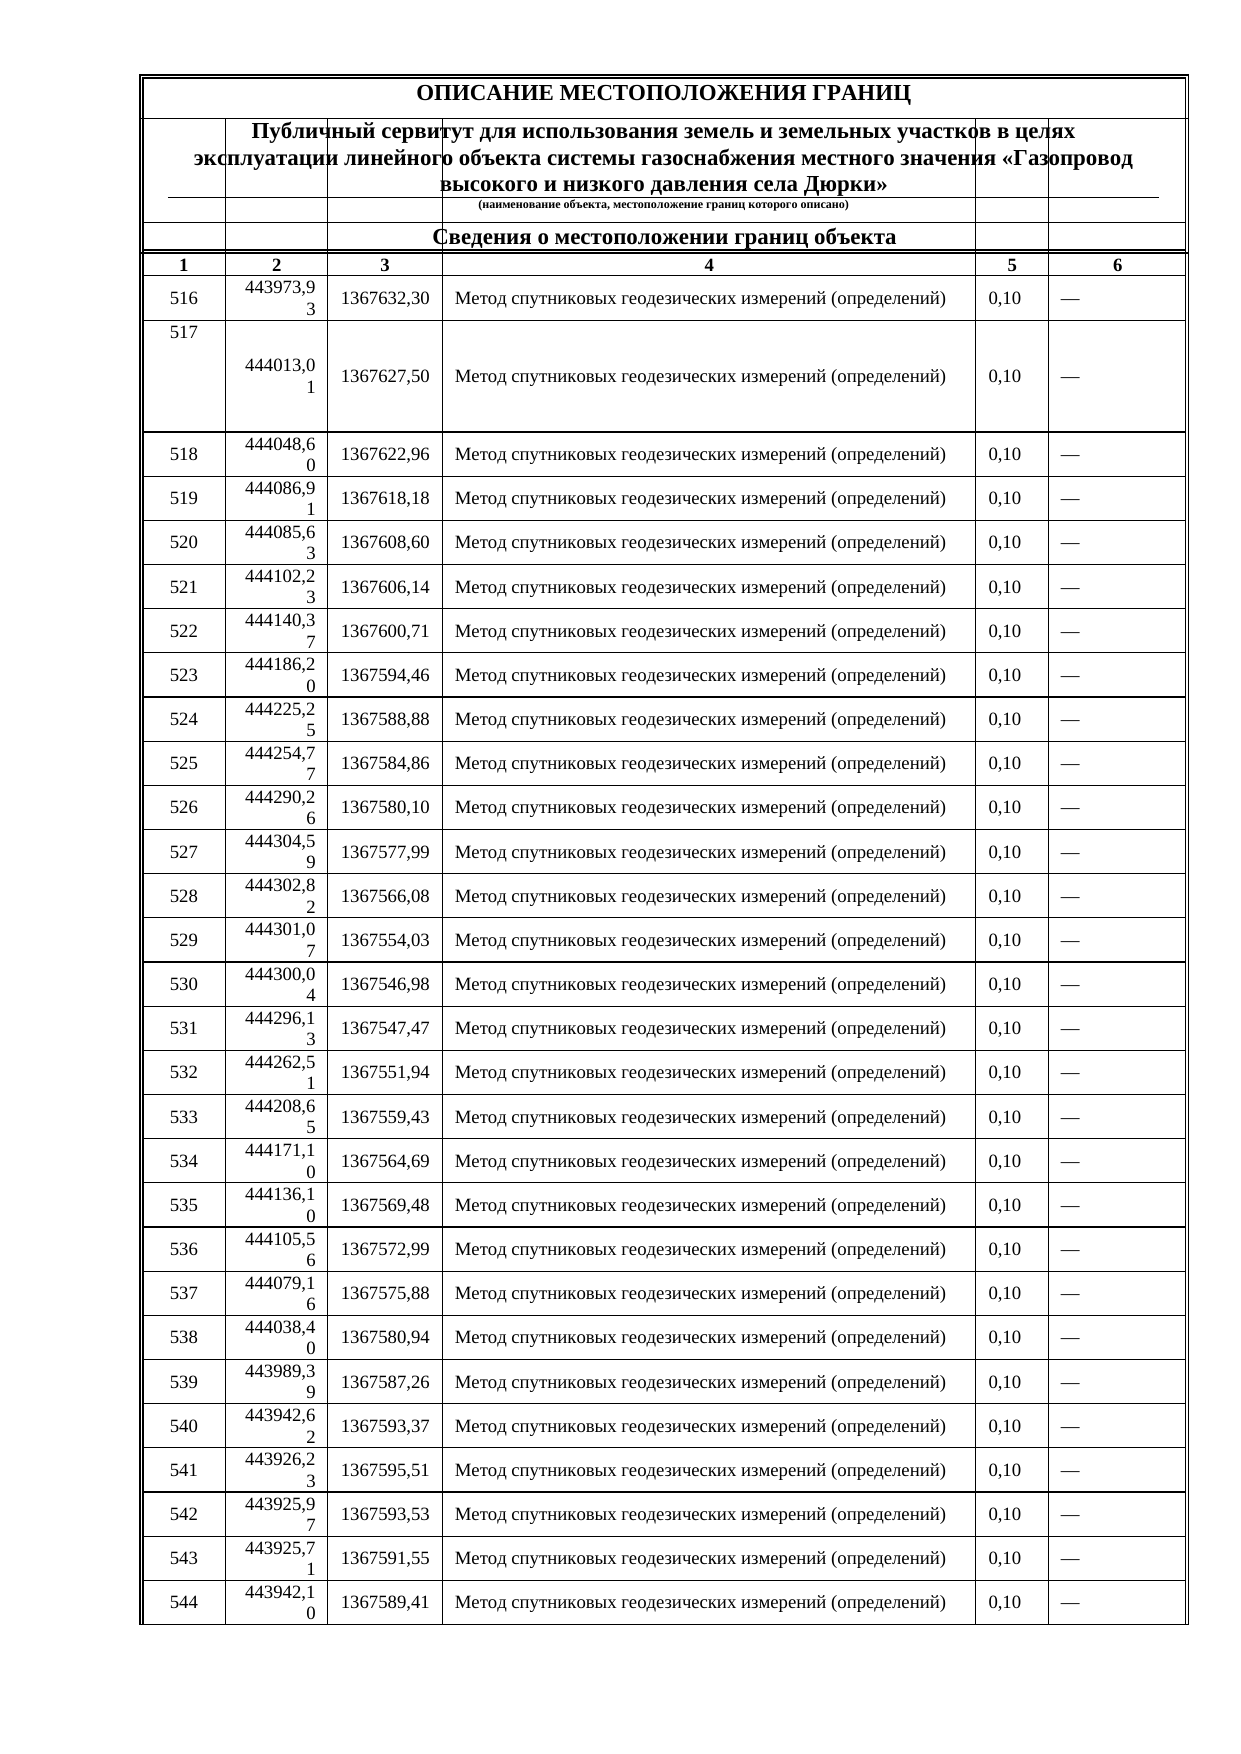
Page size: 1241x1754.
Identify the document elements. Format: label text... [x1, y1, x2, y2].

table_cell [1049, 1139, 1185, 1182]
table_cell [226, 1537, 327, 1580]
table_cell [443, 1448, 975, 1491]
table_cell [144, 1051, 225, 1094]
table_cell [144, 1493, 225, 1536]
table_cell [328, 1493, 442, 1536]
table_header 6 [1049, 254, 1185, 275]
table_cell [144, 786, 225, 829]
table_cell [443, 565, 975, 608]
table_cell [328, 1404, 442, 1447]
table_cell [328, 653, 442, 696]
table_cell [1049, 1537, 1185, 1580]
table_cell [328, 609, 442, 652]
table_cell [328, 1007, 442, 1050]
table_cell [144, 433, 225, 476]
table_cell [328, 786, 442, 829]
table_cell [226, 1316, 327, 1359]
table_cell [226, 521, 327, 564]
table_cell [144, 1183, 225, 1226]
table_header 5 [976, 223, 1048, 249]
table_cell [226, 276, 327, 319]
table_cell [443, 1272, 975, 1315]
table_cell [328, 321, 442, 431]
table_header 3 [328, 223, 442, 249]
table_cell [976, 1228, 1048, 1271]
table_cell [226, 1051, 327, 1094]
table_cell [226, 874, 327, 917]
table_header 4 [443, 119, 975, 197]
table_header 1 [144, 254, 225, 275]
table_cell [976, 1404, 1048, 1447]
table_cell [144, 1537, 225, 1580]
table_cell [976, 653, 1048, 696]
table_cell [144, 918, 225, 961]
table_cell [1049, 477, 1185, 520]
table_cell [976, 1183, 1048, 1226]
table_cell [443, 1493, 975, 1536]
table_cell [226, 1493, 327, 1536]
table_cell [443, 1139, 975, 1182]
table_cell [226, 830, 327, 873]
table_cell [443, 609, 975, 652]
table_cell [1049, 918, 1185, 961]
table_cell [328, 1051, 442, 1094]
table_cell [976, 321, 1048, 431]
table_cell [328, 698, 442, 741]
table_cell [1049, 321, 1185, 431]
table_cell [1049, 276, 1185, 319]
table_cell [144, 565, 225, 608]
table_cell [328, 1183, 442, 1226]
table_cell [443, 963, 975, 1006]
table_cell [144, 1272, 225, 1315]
table_header 2 [226, 198, 327, 222]
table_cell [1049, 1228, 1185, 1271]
table_header 3 [328, 119, 442, 197]
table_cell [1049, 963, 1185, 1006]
table_header 2 [226, 119, 327, 197]
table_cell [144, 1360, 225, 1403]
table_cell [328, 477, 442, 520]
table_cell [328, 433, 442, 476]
table_header 2 [226, 254, 327, 275]
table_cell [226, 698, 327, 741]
table_header 6 [1049, 119, 1185, 222]
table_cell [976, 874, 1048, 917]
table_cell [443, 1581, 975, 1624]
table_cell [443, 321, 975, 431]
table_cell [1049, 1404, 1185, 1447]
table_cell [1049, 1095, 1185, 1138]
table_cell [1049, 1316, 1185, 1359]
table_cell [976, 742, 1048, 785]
table_header 4 [443, 198, 975, 222]
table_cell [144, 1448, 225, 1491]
table_header 4 [443, 254, 975, 275]
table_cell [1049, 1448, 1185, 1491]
table_header 4 [443, 223, 975, 249]
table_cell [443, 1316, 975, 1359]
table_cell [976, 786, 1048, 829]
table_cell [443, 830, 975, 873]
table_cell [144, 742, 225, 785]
table_header 3 [328, 198, 442, 222]
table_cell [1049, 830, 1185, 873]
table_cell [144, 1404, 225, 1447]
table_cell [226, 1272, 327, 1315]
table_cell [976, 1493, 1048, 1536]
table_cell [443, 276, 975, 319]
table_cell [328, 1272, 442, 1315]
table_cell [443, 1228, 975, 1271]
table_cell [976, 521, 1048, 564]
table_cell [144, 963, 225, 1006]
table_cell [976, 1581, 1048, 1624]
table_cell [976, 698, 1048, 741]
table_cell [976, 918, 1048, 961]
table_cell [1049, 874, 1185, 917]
table_header 5 [976, 198, 1048, 222]
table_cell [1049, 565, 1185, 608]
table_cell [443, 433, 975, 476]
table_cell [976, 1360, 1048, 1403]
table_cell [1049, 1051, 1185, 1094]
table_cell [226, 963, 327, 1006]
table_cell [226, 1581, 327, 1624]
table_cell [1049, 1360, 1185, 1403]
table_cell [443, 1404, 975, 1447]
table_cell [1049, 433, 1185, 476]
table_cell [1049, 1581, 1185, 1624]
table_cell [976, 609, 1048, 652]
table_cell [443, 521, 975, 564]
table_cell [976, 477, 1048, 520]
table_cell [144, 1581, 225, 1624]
table_header 5 [976, 119, 1048, 197]
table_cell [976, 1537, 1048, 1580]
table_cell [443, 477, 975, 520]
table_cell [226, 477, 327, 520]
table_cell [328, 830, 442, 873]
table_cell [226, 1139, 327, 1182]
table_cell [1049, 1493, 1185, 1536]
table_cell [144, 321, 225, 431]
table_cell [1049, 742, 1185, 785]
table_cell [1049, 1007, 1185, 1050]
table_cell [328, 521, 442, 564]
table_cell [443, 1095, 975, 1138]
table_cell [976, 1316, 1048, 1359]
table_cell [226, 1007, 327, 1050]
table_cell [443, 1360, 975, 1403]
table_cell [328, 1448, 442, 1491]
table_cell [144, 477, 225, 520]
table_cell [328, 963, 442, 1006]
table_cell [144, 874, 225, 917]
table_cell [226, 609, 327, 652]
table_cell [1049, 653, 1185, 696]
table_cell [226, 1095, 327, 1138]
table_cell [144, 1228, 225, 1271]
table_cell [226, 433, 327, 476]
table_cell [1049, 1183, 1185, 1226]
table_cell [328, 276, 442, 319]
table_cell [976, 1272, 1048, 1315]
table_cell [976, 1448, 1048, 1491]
table_header 3 [328, 254, 442, 275]
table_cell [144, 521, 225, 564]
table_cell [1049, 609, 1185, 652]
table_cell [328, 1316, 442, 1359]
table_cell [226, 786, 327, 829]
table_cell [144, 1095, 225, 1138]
table_header 6 [1049, 223, 1185, 249]
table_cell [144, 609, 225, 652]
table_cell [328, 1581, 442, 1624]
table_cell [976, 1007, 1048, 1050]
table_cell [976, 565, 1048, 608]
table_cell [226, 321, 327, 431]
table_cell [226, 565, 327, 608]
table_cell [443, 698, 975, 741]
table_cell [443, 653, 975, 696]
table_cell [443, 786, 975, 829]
table_header 2 [226, 223, 327, 249]
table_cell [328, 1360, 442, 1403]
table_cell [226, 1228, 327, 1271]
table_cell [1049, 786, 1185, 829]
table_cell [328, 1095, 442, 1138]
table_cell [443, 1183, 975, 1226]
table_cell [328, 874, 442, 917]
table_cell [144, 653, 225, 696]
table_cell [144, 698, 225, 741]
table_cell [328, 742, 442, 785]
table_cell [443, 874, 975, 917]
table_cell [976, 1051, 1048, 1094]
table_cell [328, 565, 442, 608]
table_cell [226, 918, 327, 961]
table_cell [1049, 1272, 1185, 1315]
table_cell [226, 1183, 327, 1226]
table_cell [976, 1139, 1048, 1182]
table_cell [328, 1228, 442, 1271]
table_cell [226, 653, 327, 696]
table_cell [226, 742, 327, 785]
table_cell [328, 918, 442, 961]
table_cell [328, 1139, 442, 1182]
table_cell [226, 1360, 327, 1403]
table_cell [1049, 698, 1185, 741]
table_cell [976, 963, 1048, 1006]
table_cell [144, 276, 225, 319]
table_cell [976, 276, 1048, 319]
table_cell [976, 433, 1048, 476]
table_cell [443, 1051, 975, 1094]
table_header 1 [144, 223, 225, 249]
table_header 5 [976, 254, 1048, 275]
table_header 1 [144, 119, 225, 222]
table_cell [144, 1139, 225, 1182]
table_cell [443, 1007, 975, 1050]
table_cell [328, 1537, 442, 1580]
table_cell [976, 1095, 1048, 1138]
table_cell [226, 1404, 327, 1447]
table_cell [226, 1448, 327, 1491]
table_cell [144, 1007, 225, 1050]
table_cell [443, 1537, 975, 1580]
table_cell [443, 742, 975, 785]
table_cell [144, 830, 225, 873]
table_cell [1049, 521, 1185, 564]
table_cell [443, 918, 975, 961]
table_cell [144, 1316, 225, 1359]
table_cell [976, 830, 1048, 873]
